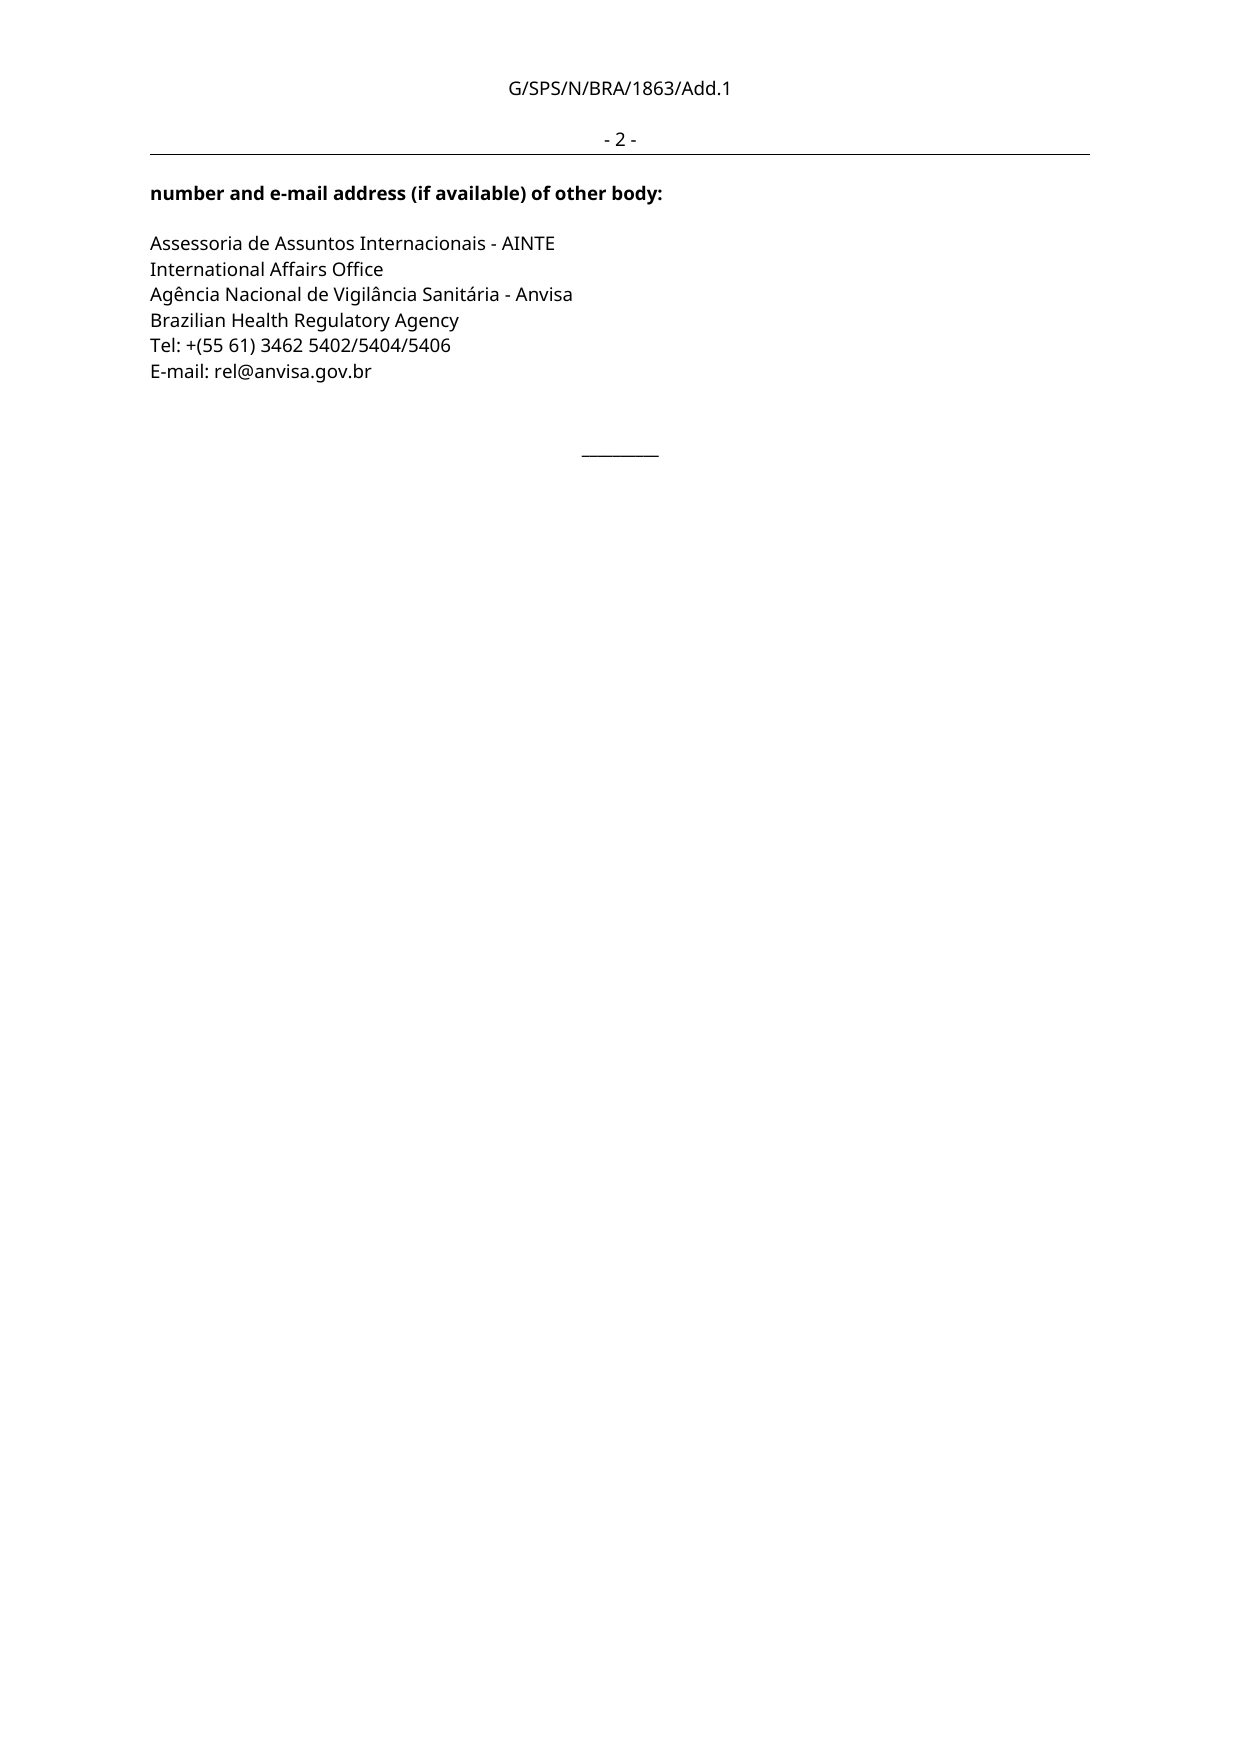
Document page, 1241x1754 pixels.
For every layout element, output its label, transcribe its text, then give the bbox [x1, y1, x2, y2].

text __________ [150, 434, 1090, 460]
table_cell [150, 180, 1113, 231]
